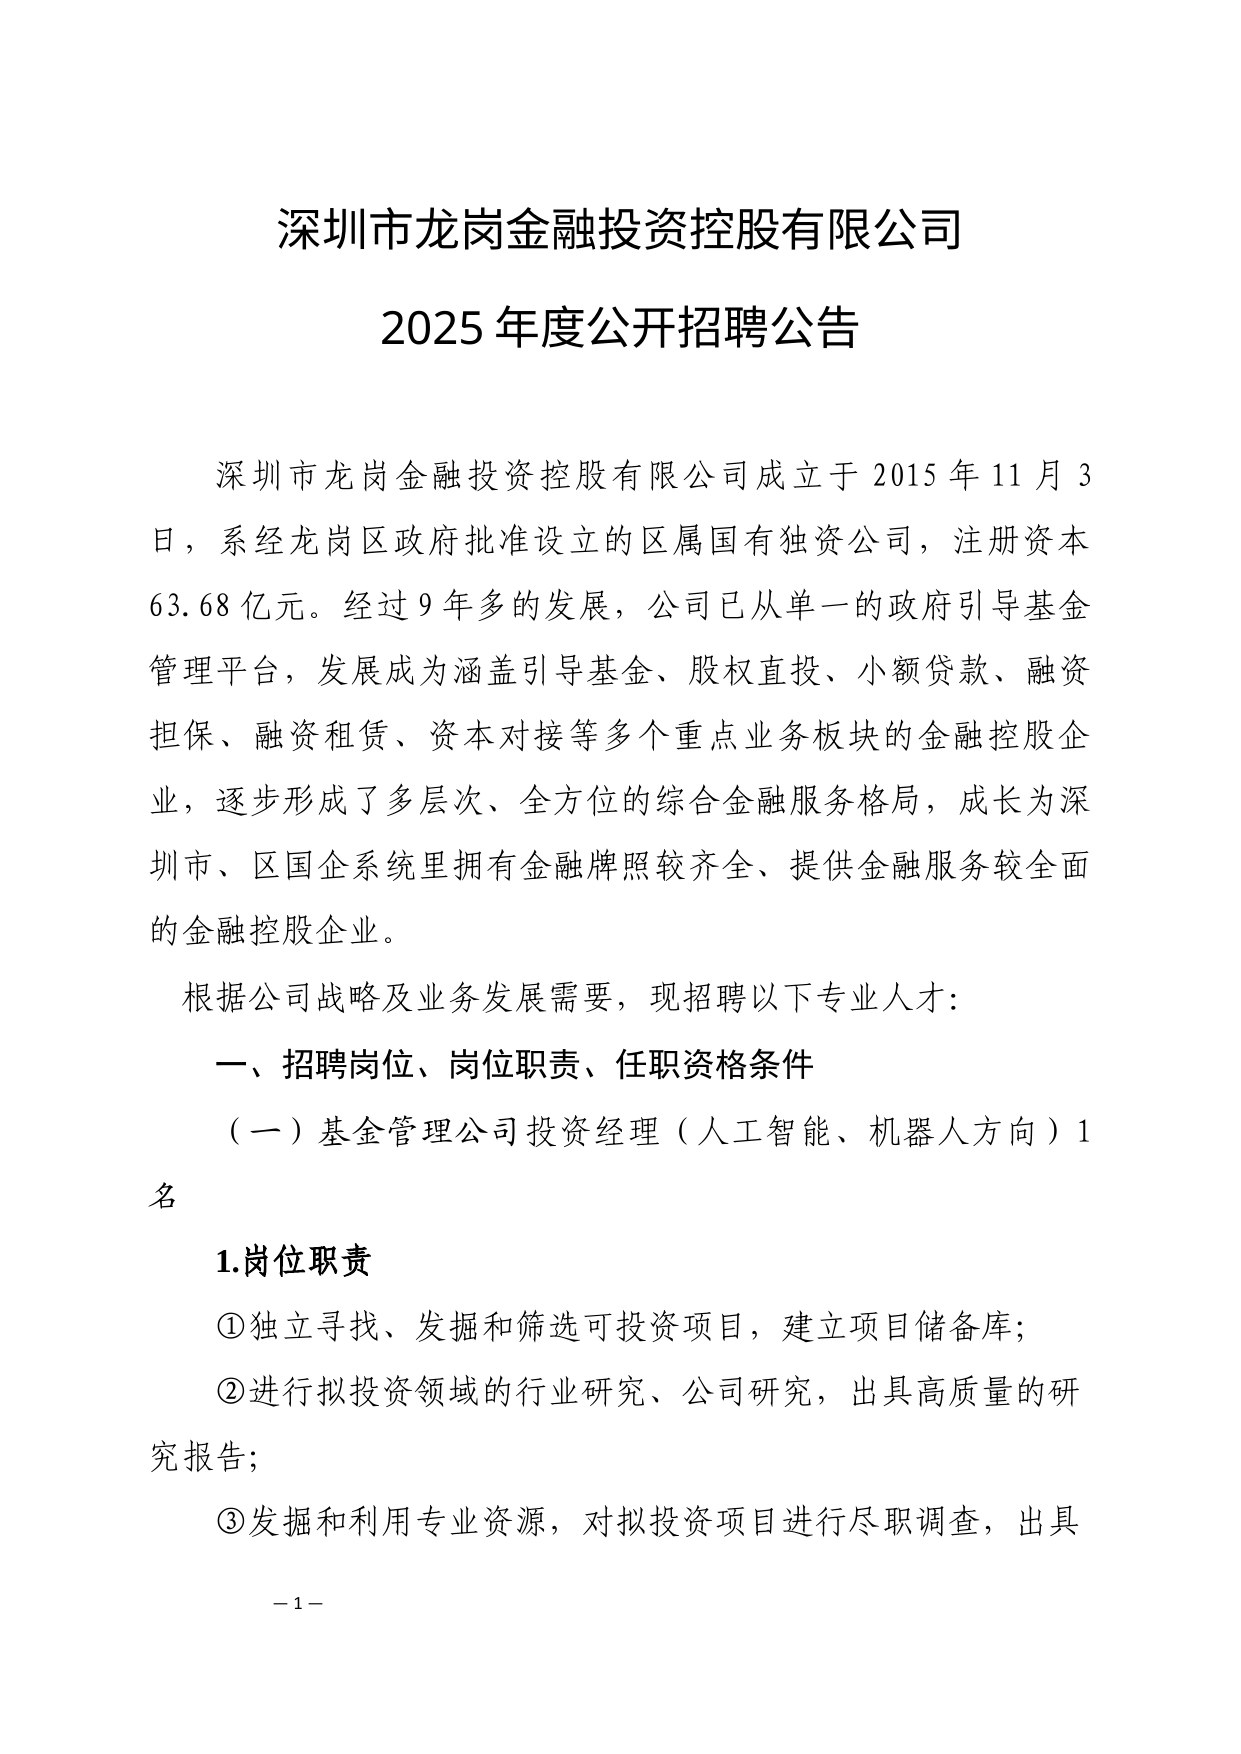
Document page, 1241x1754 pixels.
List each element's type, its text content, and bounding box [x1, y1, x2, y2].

text 深圳市龙岗金融投资控股有限公司成立于2015年11月3日，系经龙岗区政府批准设立的区属国有独资公司，注册资本63.68亿元。经过9年多的发展，公司已从单一的政府引导基金管理平台，发展成为涵盖引导基金、股权直投、小额贷款、融资担保、融资租赁、资本对接等多个重点业务板块的金融控股企业，逐步形成了多层次、全方位的综合金融服务格局，成长为深圳市、区国企系统里拥有金融牌照较齐全、提供金融服务较全面的金融控股企业。 [139, 438, 1101, 962]
text ②进行拟投资领域的行业研究、公司研究，出具高质量的研究报告； [148, 1357, 1092, 1487]
text 根据公司战略及业务发展需要，现招聘以下专业人才： [139, 962, 1101, 1029]
list （一）基金管理公司投资经理（人工智能、机器人方向）1名 [148, 1097, 1092, 1227]
list 1.岗位职责 [148, 1227, 1092, 1292]
text 深圳市龙岗金融投资控股有限公司 [148, 178, 1092, 276]
text ①独立寻找、发掘和筛选可投资项目，建立项目储备库； [148, 1292, 1092, 1357]
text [148, 1487, 1092, 1552]
list 一、招聘岗位、岗位职责、任职资格条件 [139, 1029, 1101, 1097]
text 2025年度公开招聘公告 [148, 276, 1092, 373]
